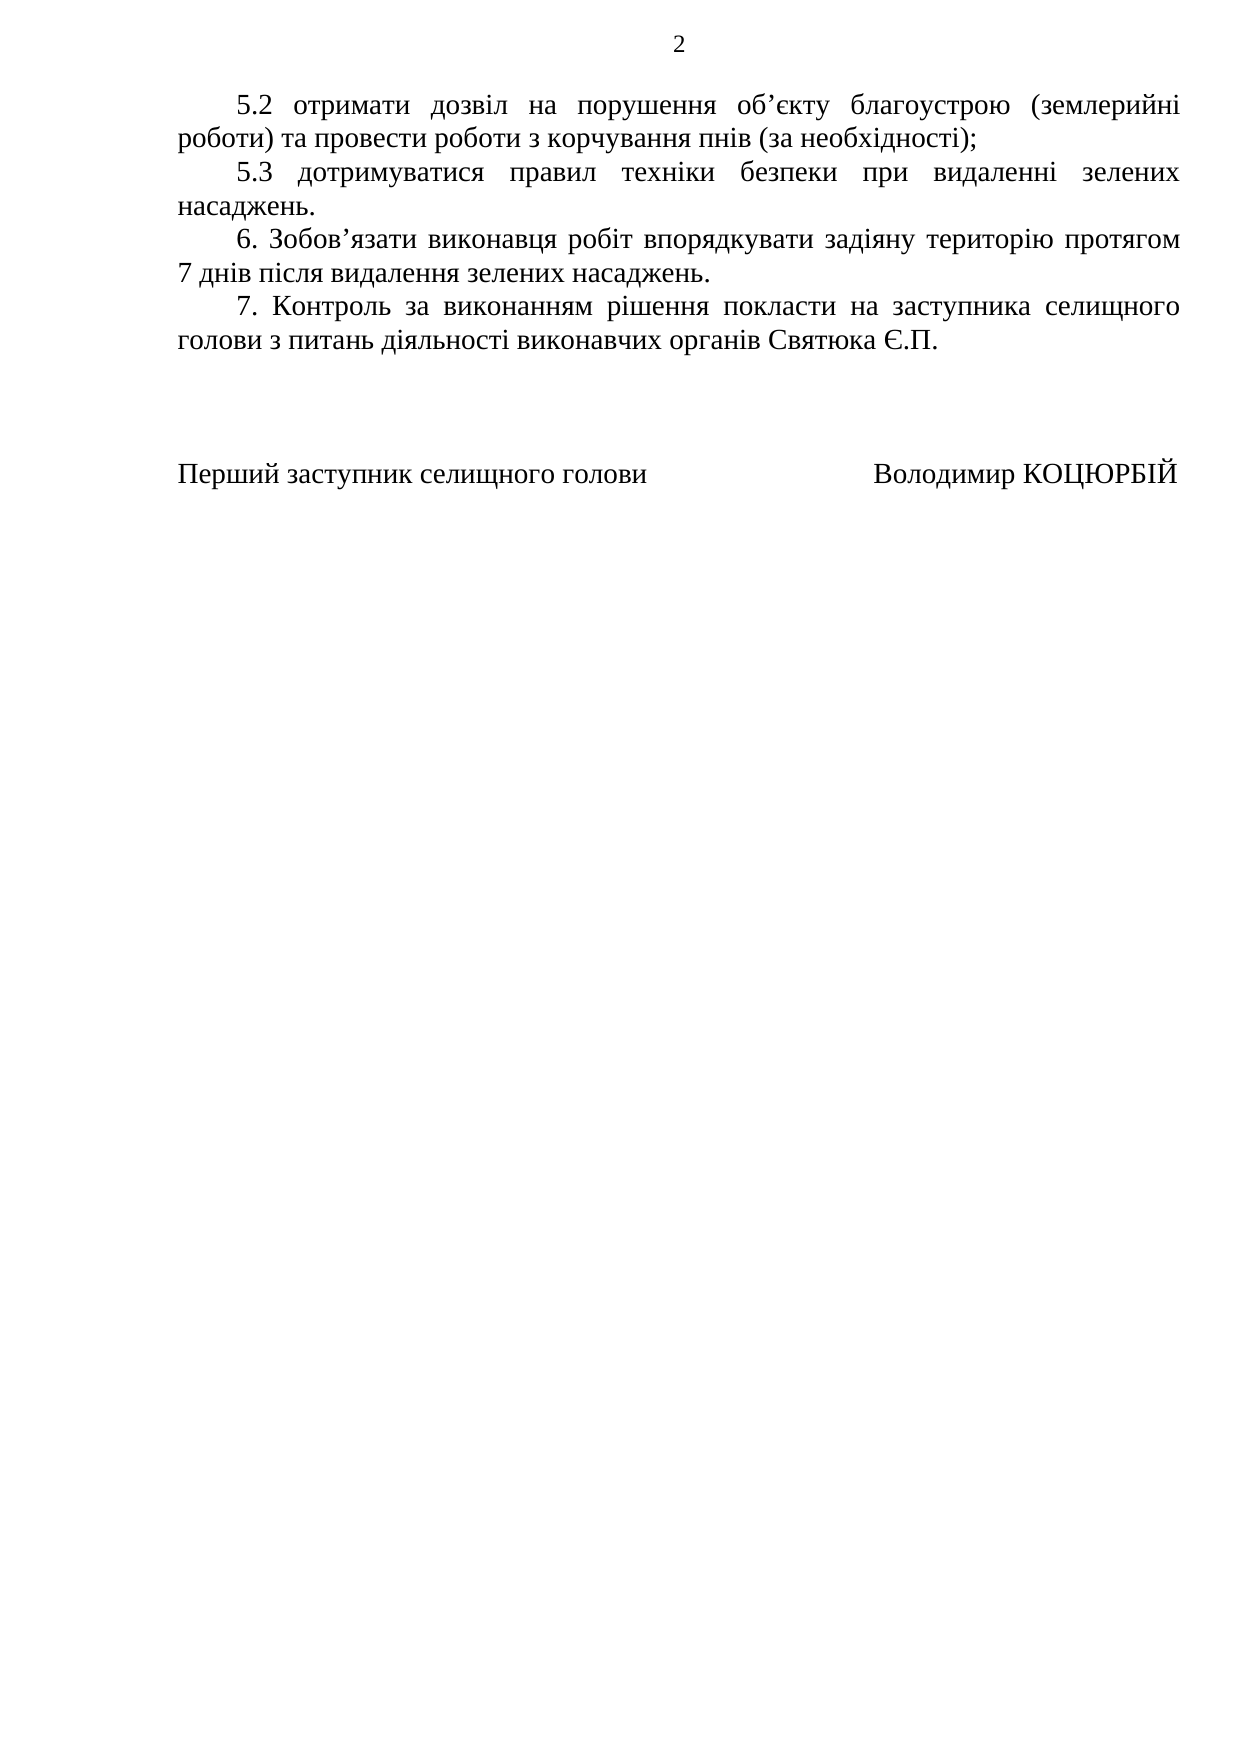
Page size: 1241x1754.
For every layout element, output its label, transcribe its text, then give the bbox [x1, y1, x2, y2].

text 6. Зобов’язати виконавця робіт впорядкувати задіяну територію протягом 7 днів після видалення зелених насаджень. [177, 221, 1181, 288]
text 5.2 отримати дозвіл на порушення об’єкту благоустрою (землерийні роботи) та провести роботи з корчування пнів (за необхідності); [177, 87, 1181, 154]
text 5.3 дотримуватися правил техніки безпеки при видаленні зелених насаджень. [177, 154, 1181, 221]
text 7. Контроль за виконанням рішення покласти на заступника селищного голови з питань діяльності виконавчих органів Святюка Є.П. [177, 288, 1181, 355]
text Перший заступник селищного голови Володимир КОЦЮРБІЙ [177, 456, 1181, 489]
